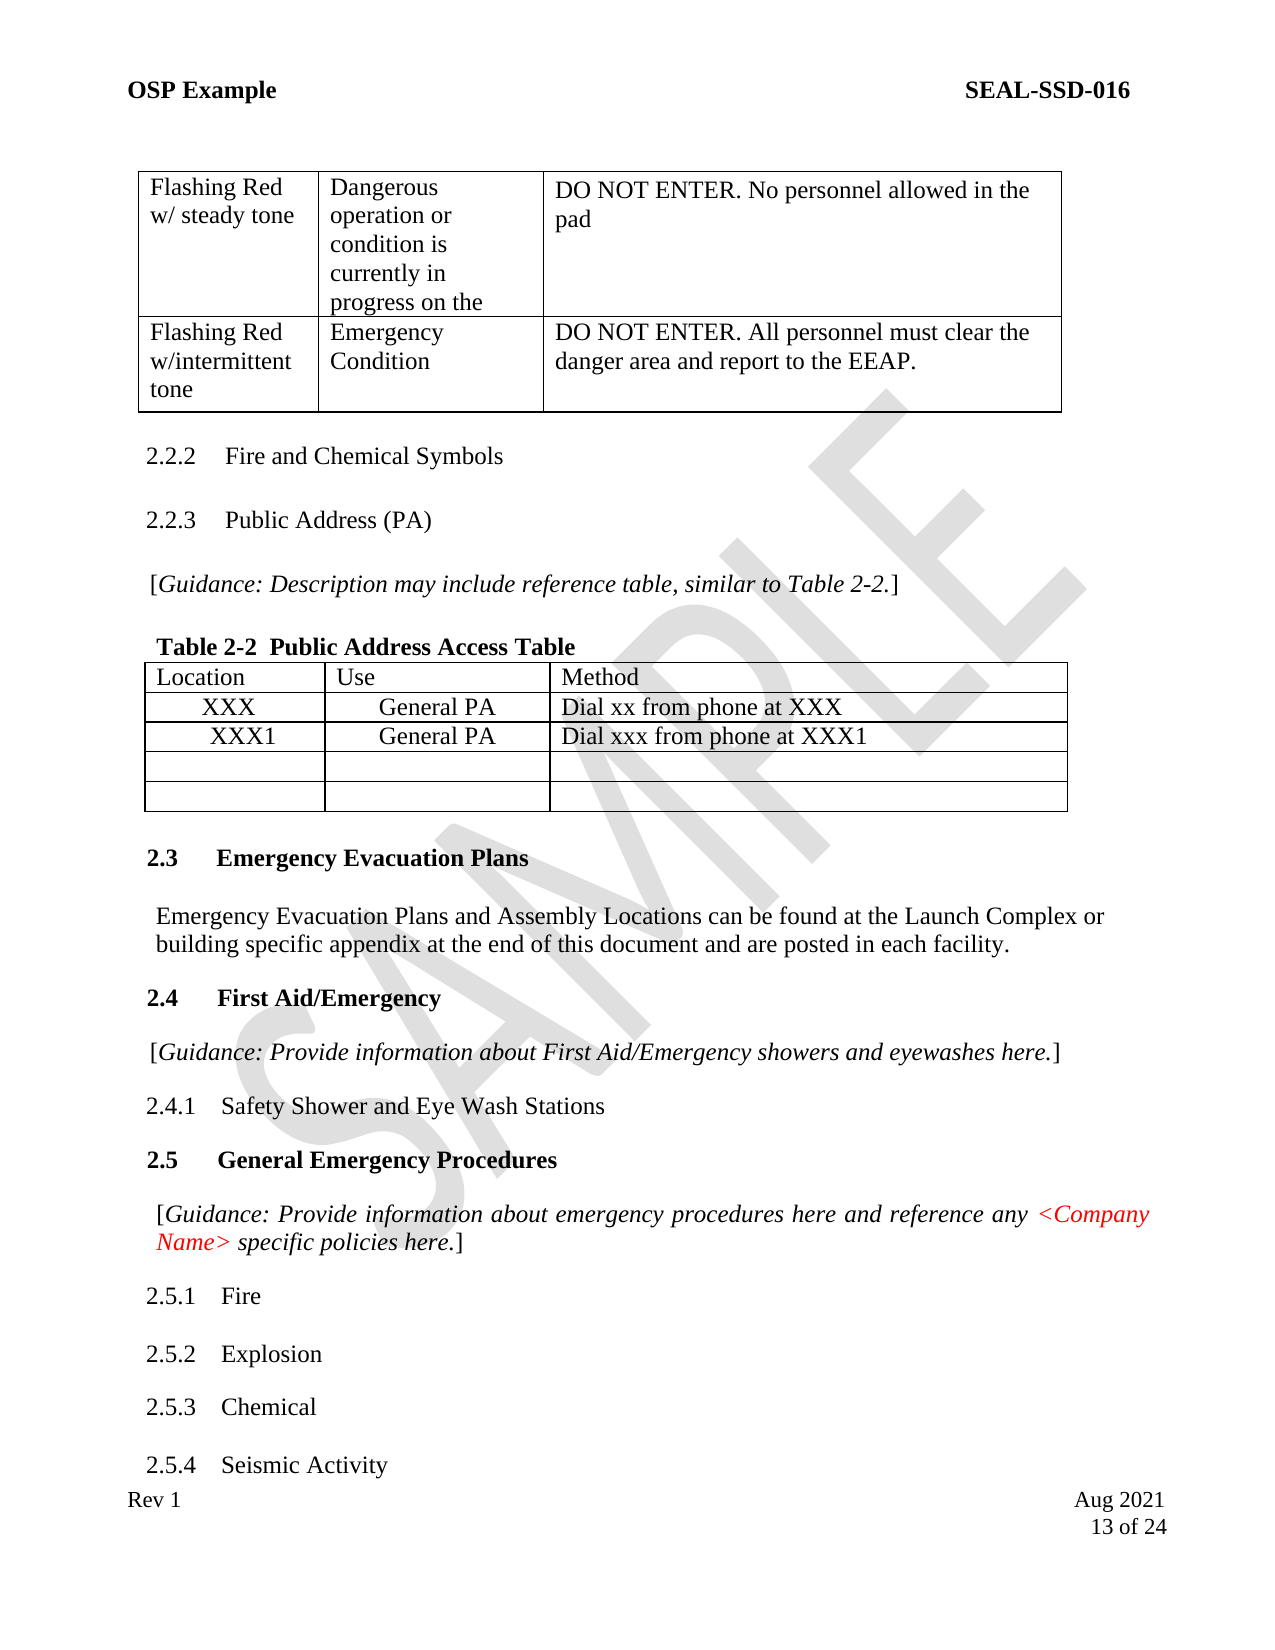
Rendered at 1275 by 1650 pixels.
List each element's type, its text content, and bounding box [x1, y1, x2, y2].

table_cell Flashing Red w/ steady tone [139, 172, 318, 316]
list Fire [146, 1281, 1167, 1310]
table_cell XXX1 [146, 723, 324, 751]
table_cell Dangerous operation or condition is currently in progress on the pad. [319, 172, 543, 316]
table_cell [146, 782, 324, 811]
table_header Method [551, 663, 1067, 692]
text [Guidance: Description may include reference table, similar to Table 2-2.] [149, 569, 1152, 597]
table_cell [326, 752, 549, 781]
text [Guidance: Provide information about First Aid/Emergency showers and eyewashes here.] [149, 1037, 1152, 1066]
list Chemical [146, 1392, 1167, 1421]
table_cell Emergency Condition [319, 317, 543, 411]
list Seismic Activity [146, 1450, 1167, 1479]
list First Aid/Emergency [147, 983, 1167, 1012]
table_cell General PA [326, 723, 549, 751]
table_cell Dial xxx from phone at XXX1 [551, 723, 1067, 751]
list Explosion [146, 1339, 1167, 1367]
list Emergency Evacuation Plans [147, 843, 1167, 872]
table_cell [146, 752, 324, 781]
table_cell XXX [146, 693, 324, 721]
text Table 2-2 Public Address Access Table [156, 632, 1167, 661]
text Emergency Evacuation Plans and Assembly Locations can be found at the Launch Complex or building specific appendix at the end of this document and are posted in each facility. [156, 901, 1128, 958]
table_cell DO NOT ENTER. All personnel must clear the danger area and report to the EEAP. [544, 317, 1061, 411]
table_cell Flashing Red w/intermittent tone [139, 317, 318, 411]
list General Emergency Procedures [147, 1145, 1167, 1173]
text 2.4.1 Safety Shower and Eye Wash Stations [146, 1091, 1167, 1120]
list Fire and Chemical Symbols [146, 441, 1167, 470]
table_cell Dial xx from phone at XXX [551, 693, 1067, 721]
table_cell [326, 782, 549, 811]
table_cell [551, 752, 1067, 781]
table_cell DO NOT ENTER. No personnel allowed in the pad [544, 172, 1061, 316]
table_header Location [146, 663, 324, 692]
table_header Use [326, 663, 549, 692]
table_cell [551, 782, 1067, 811]
text [Guidance: Provide information about emergency procedures here and reference any <Company Name> specific policies here.] [156, 1199, 1152, 1256]
list Public Address (PA) [146, 505, 1167, 534]
table_cell General PA [326, 693, 549, 721]
